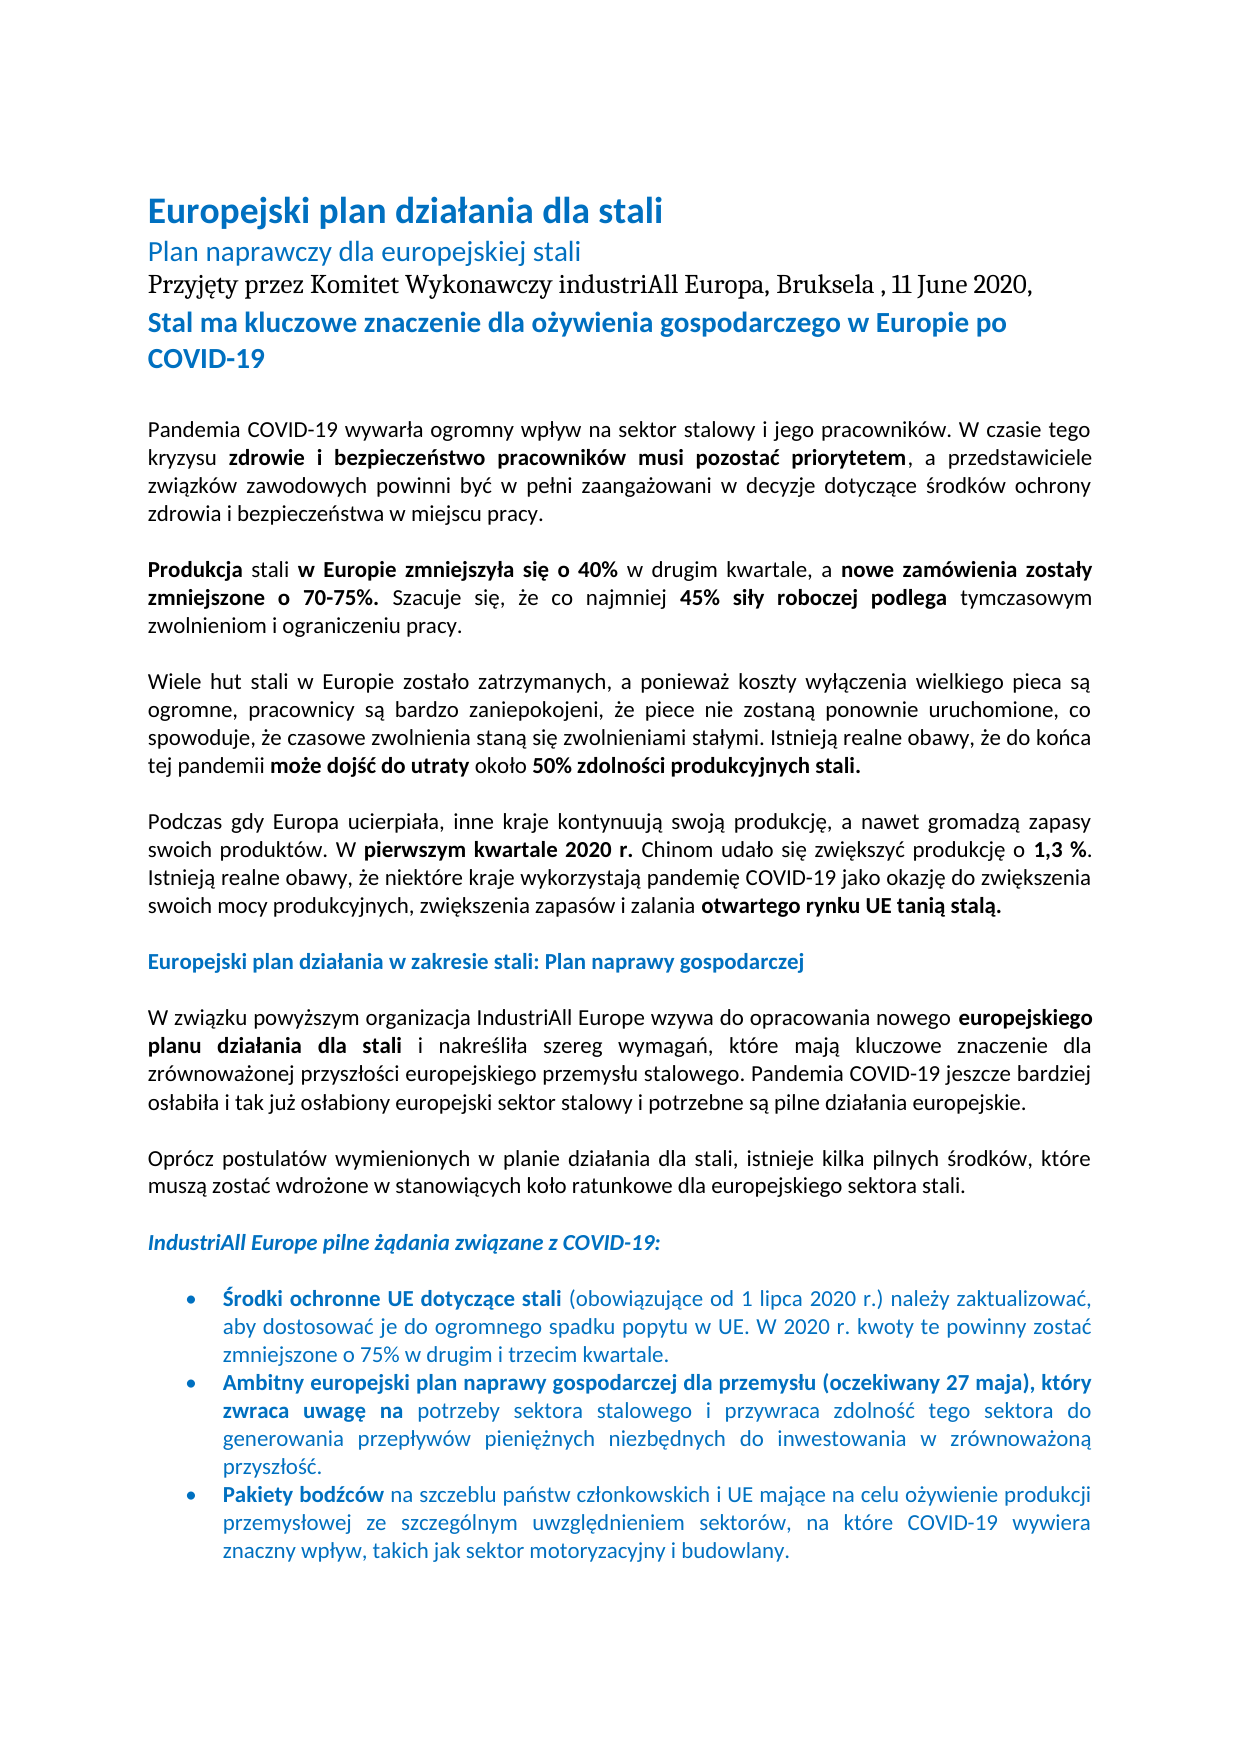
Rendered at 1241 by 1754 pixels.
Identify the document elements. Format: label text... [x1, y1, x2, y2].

list Ambitny europejski plan naprawy gospodarczej dla przemysłu (oczekiwany 27 maja), który zwraca uwagę na potrzeby sektora stalowego i przywraca zdolność tego sektora do generowania przepływów pieniężnych niezbędnych do inwestowania w zrównoważoną przyszłość. [185, 1368, 1093, 1480]
text Stal ma kluczowe znaczenie dla ożywienia gospodarczego w Europie po COVID-19 [148, 304, 1093, 375]
list Pakiety bodźców na szczeblu państw członkowskich i UE mające na celu ożywienie produkcji przemysłowej ze szczególnym uwzględnieniem sektorów, na które COVID-19 wywiera znaczny wpływ, takich jak sektor motoryzacyjny i budowlany. [185, 1480, 1093, 1564]
text Oprócz postulatów wymienionych w planie działania dla stali, istnieje kilka pilnych środków, które muszą zostać wdrożone w stanowiących koło ratunkowe dla europejskiego sektora stali. [148, 1144, 1093, 1200]
text W związku powyższym organizacja IndustriAll Europe wzywa do opracowania nowego europejskiego planu działania dla stali i nakreśliła szereg wymagań, które mają kluczowe znaczenie dla zrównoważonej przyszłości europejskiego przemysłu stalowego. Pandemia COVID-19 jeszcze bardziej osłabiła i tak już osłabiony europejski sektor stalowy i potrzebne są pilne działania europejskie. [148, 1003, 1093, 1116]
text Podczas gdy Europa ucierpiała, inne kraje kontynuują swoją produkcję, a nawet gromadzą zapasy swoich produktów. W pierwszym kwartale 2020 r. Chinom udało się zwiększyć produkcję o 1,3 %. Istnieją realne obawy, że niektóre kraje wykorzystają pandemię COVID-19 jako okazję do zwiększenia swoich mocy produkcyjnych, zwiększenia zapasów i zalania otwartego rynku UE tanią stalą. [148, 807, 1093, 919]
text Przyjęty przez Komitet Wykonawczy industriAll Europa, Bruksela , 11 June 2020, [148, 269, 1093, 300]
text IndustriAll Europe pilne żądania związane z COVID-19: [148, 1228, 1093, 1256]
text Europejski plan działania w zakresie stali: Plan naprawy gospodarczej [148, 947, 1093, 976]
text Produkcja stali w Europie zmniejszyła się o 40% w drugim kwartale, a nowe zamówienia zostały zmniejszone o 70-75%. Szacuje się, że co najmniej 45% siły roboczej podlega tymczasowym zwolnieniom i ograniczeniu pracy. [148, 555, 1093, 639]
text Pandemia COVID-19 wywarła ogromny wpływ na sektor stalowy i jego pracowników. W czasie tego kryzysu zdrowie i bezpieczeństwo pracowników musi pozostać priorytetem, a przedstawiciele związków zawodowych powinni być w pełni zaangażowani w decyzje dotyczące środków ochrony zdrowia i bezpieczeństwa w miejscu pracy. [148, 415, 1093, 527]
text Subskrybuj DeepL Pro, aby edytować ten dokument. Europejski plan działania dla stali Plan naprawczy dla europejskiej stali [148, 148, 1093, 269]
text Wiele hut stali w Europie zostało zatrzymanych, a ponieważ koszty wyłączenia wielkiego pieca są ogromne, pracownicy są bardzo zaniepokojeni, że piece nie zostaną ponownie uruchomione, co spowoduje, że czasowe zwolnienia staną się zwolnieniami stałymi. Istnieją realne obawy, że do końca tej pandemii może dojść do utraty około 50% zdolności produkcyjnych stali. [148, 667, 1093, 779]
list Środki ochronne UE dotyczące stali (obowiązujące od 1 lipca 2020 r.) należy zaktualizować, aby dostosować je do ogromnego spadku popytu w UE. W 2020 r. kwoty te powinny zostać zmniejszone o 75% w drugim i trzecim kwartale. [185, 1284, 1093, 1368]
